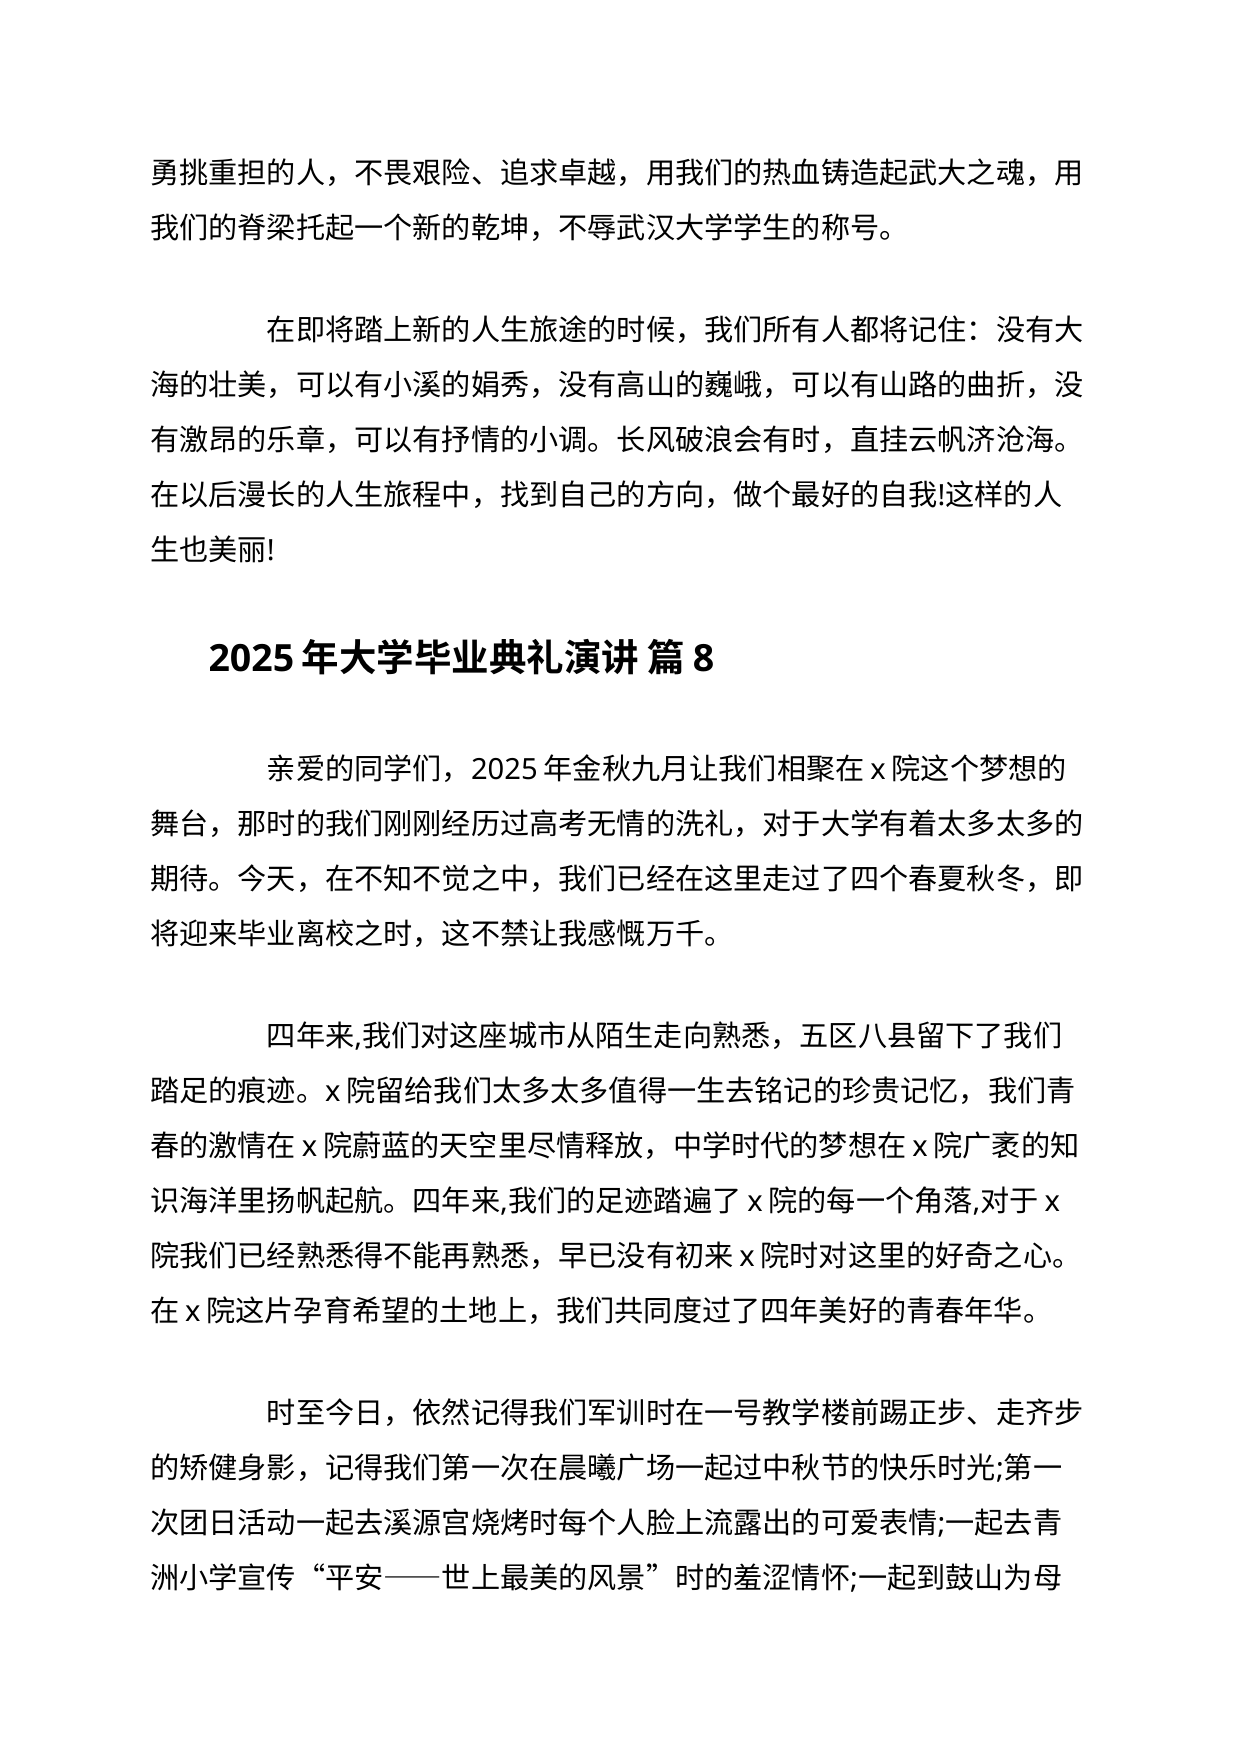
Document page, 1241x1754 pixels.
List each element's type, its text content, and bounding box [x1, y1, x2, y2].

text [150, 150, 1090, 247]
text 2025年大学毕业典礼演讲 篇8 [150, 628, 1090, 683]
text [150, 1389, 1090, 1597]
text 在即将踏上新的人生旅途的时候，我们所有人都将记住：没有大海的壮美，可以有小溪的娟秀，没有高山的巍峨，可以有山路的曲折，没有激昂的乐章，可以有抒情的小调。长风破浪会有时，直挂云帆济沧海。在以后漫长的人生旅程中，找到自己的方向，做个最好的自我!这样的人生也美丽! [150, 307, 1090, 569]
text 亲爱的同学们，2025年金秋九月让我们相聚在x院这个梦想的舞台，那时的我们刚刚经历过高考无情的洗礼，对于大学有着太多太多的期待。今天，在不知不觉之中，我们已经在这里走过了四个春夏秋冬，即将迎来毕业离校之时，这不禁让我感慨万千。 [150, 746, 1090, 953]
text 四年来,我们对这座城市从陌生走向熟悉，五区八县留下了我们踏足的痕迹。x院留给我们太多太多值得一生去铭记的珍贵记忆，我们青春的激情在x院蔚蓝的天空里尽情释放，中学时代的梦想在x院广袤的知识海洋里扬帆起航。四年来,我们的足迹踏遍了x院的每一个角落,对于x院我们已经熟悉得不能再熟悉，早已没有初来x院时对这里的好奇之心。在x院这片孕育希望的土地上，我们共同度过了四年美好的青春年华。 [150, 1012, 1090, 1330]
